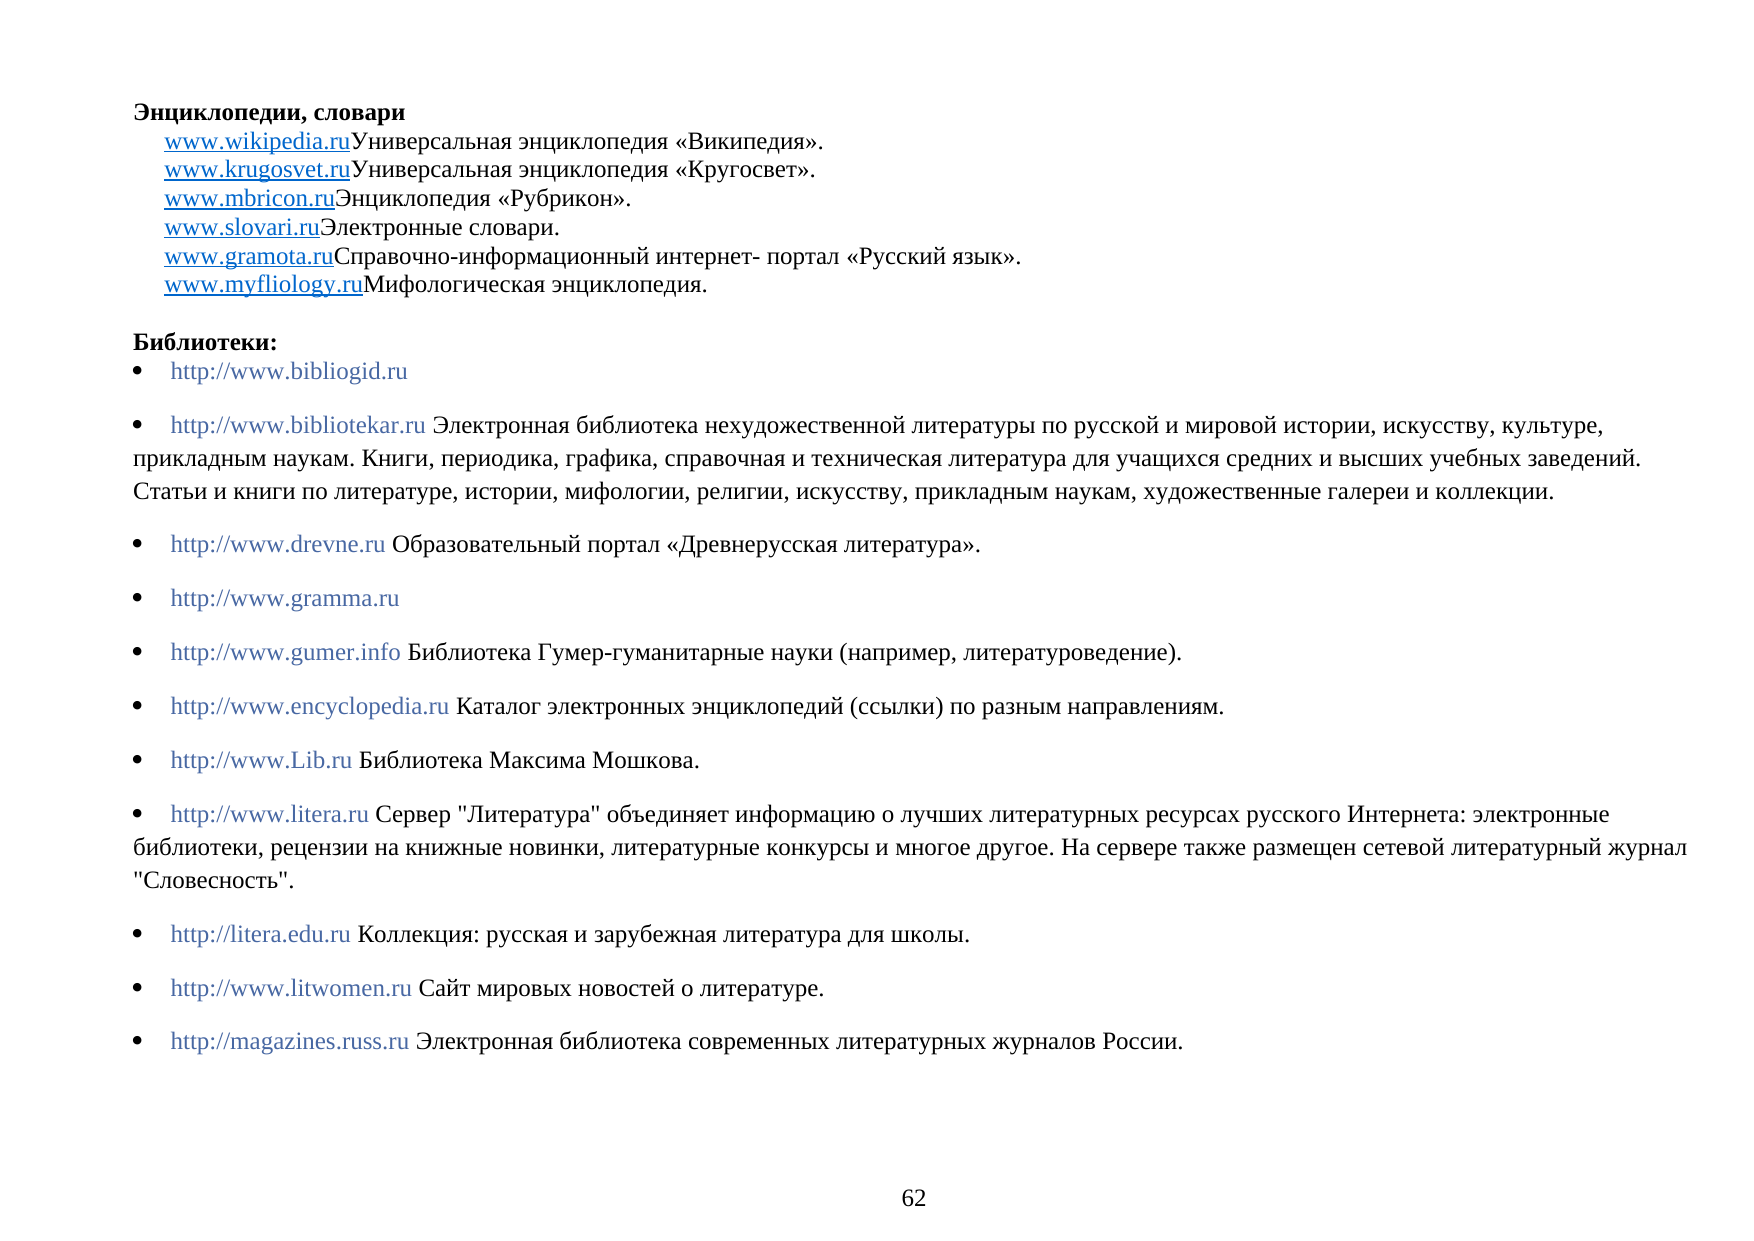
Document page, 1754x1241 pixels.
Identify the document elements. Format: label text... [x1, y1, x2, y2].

list http://www.encyclopedia.ru Каталог электронных энциклопедий (ссылки) по разным направлениям. [133, 691, 1695, 720]
list http://www.litera.ru Сервер "Литература" объединяет информацию о лучших литературных ресурсах русского Интернета: электронные библиотеки, рецензии на книжные новинки, литературные конкурсы и многое другое. На сервере также размещен сетевой литературный журнал "Словесность". [133, 799, 1695, 894]
list http://www.drevne.ru Образовательный портал «Древнерусская литература». [133, 529, 1695, 558]
list http://litera.edu.ru Коллекция: русская и зарубежная литература для школы. [133, 919, 1695, 947]
list http://www.Lib.ru Библиотека Максима Мошкова. [133, 745, 1695, 774]
text Библиотеки: [133, 327, 1695, 356]
list http://www.litwomen.ru Сайт мировых новостей о литературе. [133, 973, 1695, 1001]
list http://www.bibliogid.ru [133, 356, 1695, 384]
text wwwHYPERLINK"http://www.mbricon.ru/".HYPERLINK"http://www.mbricon.ru/"mbriconHYPERLINK"http://www.mbricon.ru/".HYPERLINK"http://www.mbricon.ru/"ruЭнциклопедия «Рубрикон». [164, 183, 1693, 212]
list http://www.gramma.ru [133, 583, 1695, 612]
list http://www.bibliotekar.ru Электронная библиотека нехудожественной литературы по русской и мировой истории, искусству, культуре, прикладным наукам. Книги, периодика, графика, справочная и техническая литература для учащихся средних и высших учебных заведений. Статьи и книги по литературе, истории, мифологии, религии, искусству, прикладным наукам, художественные галереи и коллекции. [133, 410, 1695, 504]
text Энциклопедии, словари [133, 97, 1684, 126]
list http://www.gumer.info Библиотека Гумер-гуманитарные науки (например, литературоведение). [133, 637, 1695, 666]
text wwwHYPERLINK"http://www.krugosvet.ru/".HYPERLINK"http://www.krugosvet.ru/"krugosvetHYPERLINK"http://www.krugosvet.ru/".HYPERLINK"http://www.krugosvet.ru/"ruУниверсальная энциклопедия «Кругосвет». [164, 154, 1693, 183]
text wwwHYPERLINK"http://www.myfliology.ru/".HYPERLINK"http://www.myfliology.ru/"myfliologyHYPERLINK"http://www.myfliology.ru/".HYPERLINK"http://www.myfliology.ru/"ruМифологическая энциклопедия. [135, 269, 1695, 298]
list http://magazines.russ.ru Электронная библиотека современных литературных журналов России. [133, 1026, 1695, 1055]
text wwwHYPERLINK"http://www.slovari.ru/".HYPERLINK"http://www.slovari.ru/"slovariHYPERLINK"http://www.slovari.ru/".HYPERLINK"http://www.slovari.ru/"ruЭлектронные словари. [164, 212, 1693, 241]
text wwwHYPERLINK"http://www.gramota.ru/".HYPERLINK"http://www.gramota.ru/"gramotaHYPERLINK"http://www.gramota.ru/".HYPERLINK"http://www.gramota.ru/"ruСправочно-информационный интернет- портал «Русский язык». [135, 241, 1693, 269]
text wwwHYPERLINK"http://www.wikipedia.ru/".HYPERLINK"http://www.wikipedia.ru/"wikipediaHYPERLINK"http://www.wikipedia.ru/".HYPERLINK"http://www.wikipedia.ru/"ruУниверсальная энциклопедия «Википедия». [164, 126, 1693, 154]
